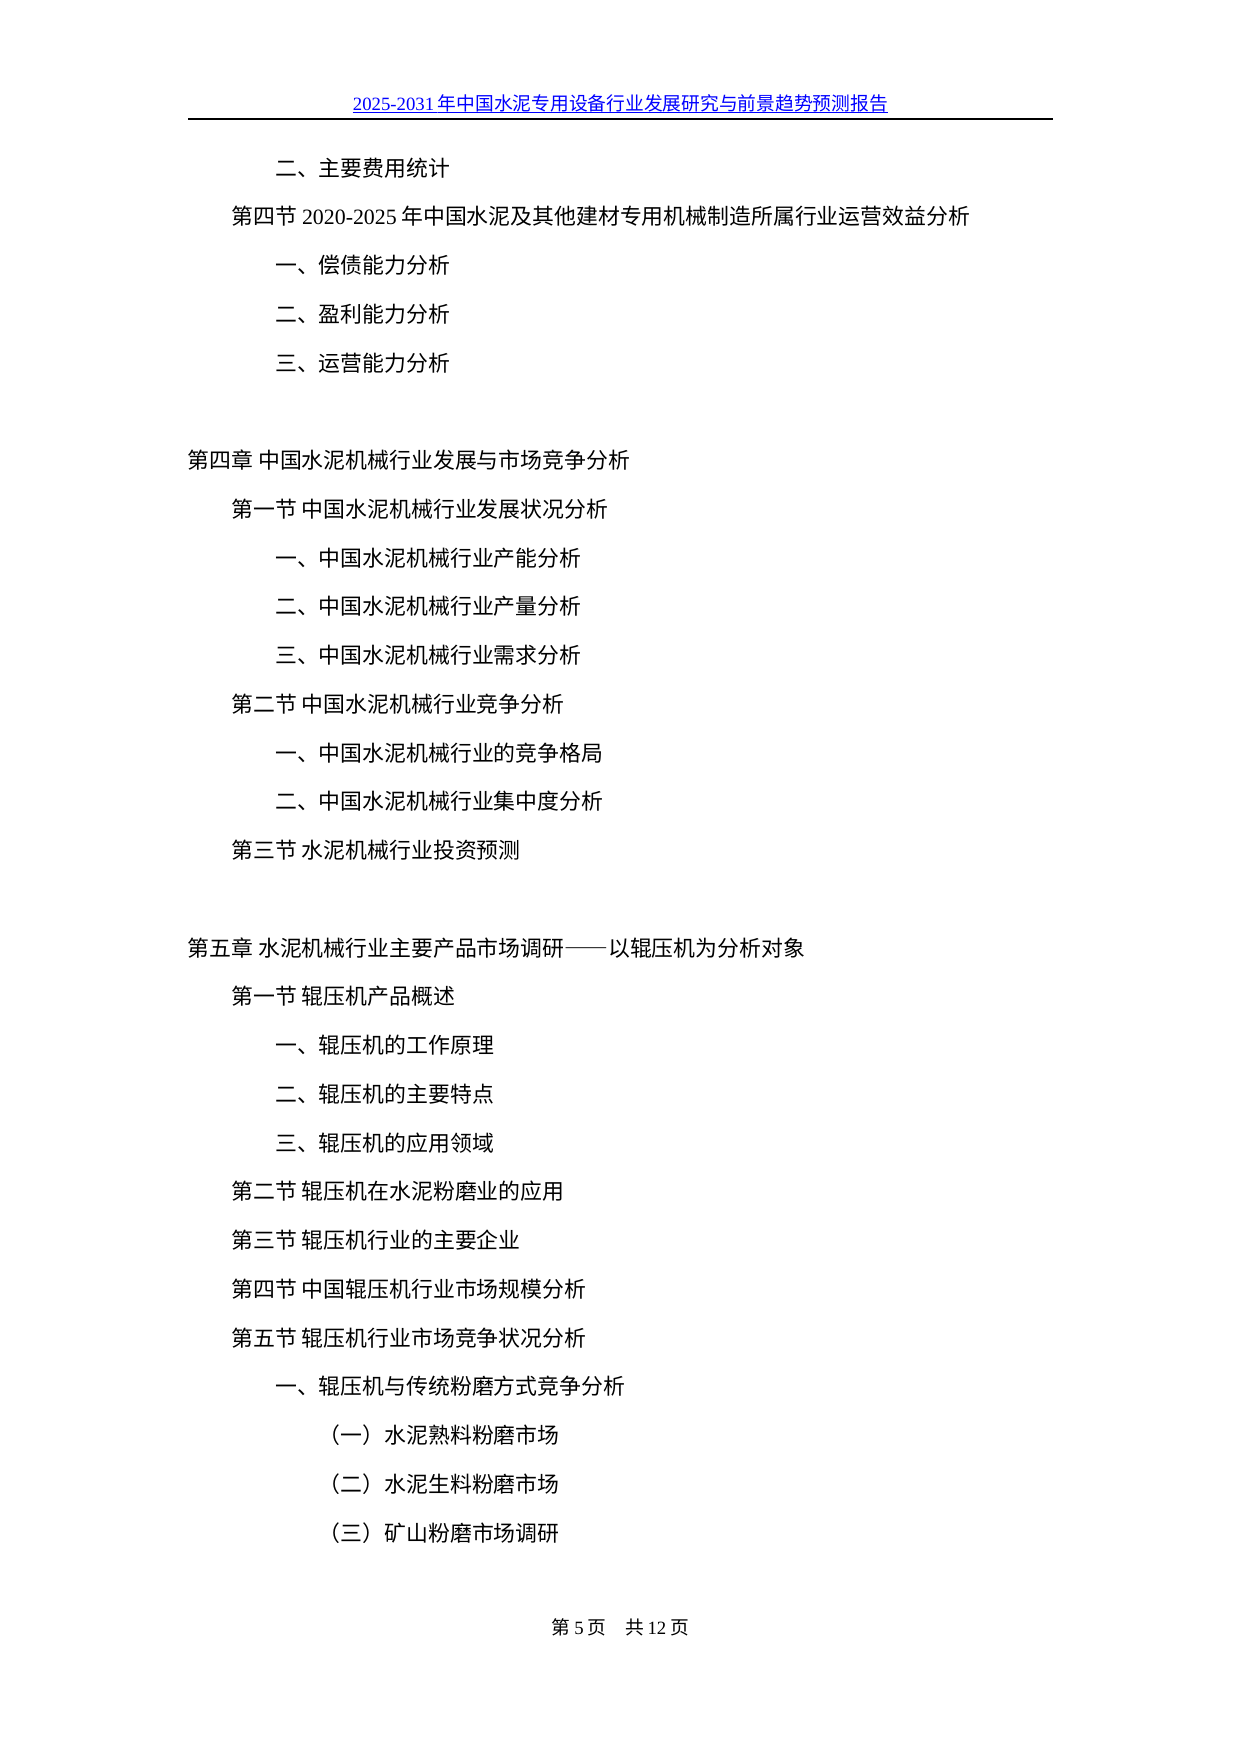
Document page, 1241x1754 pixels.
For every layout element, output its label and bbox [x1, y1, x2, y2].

text [187, 150, 1053, 1548]
